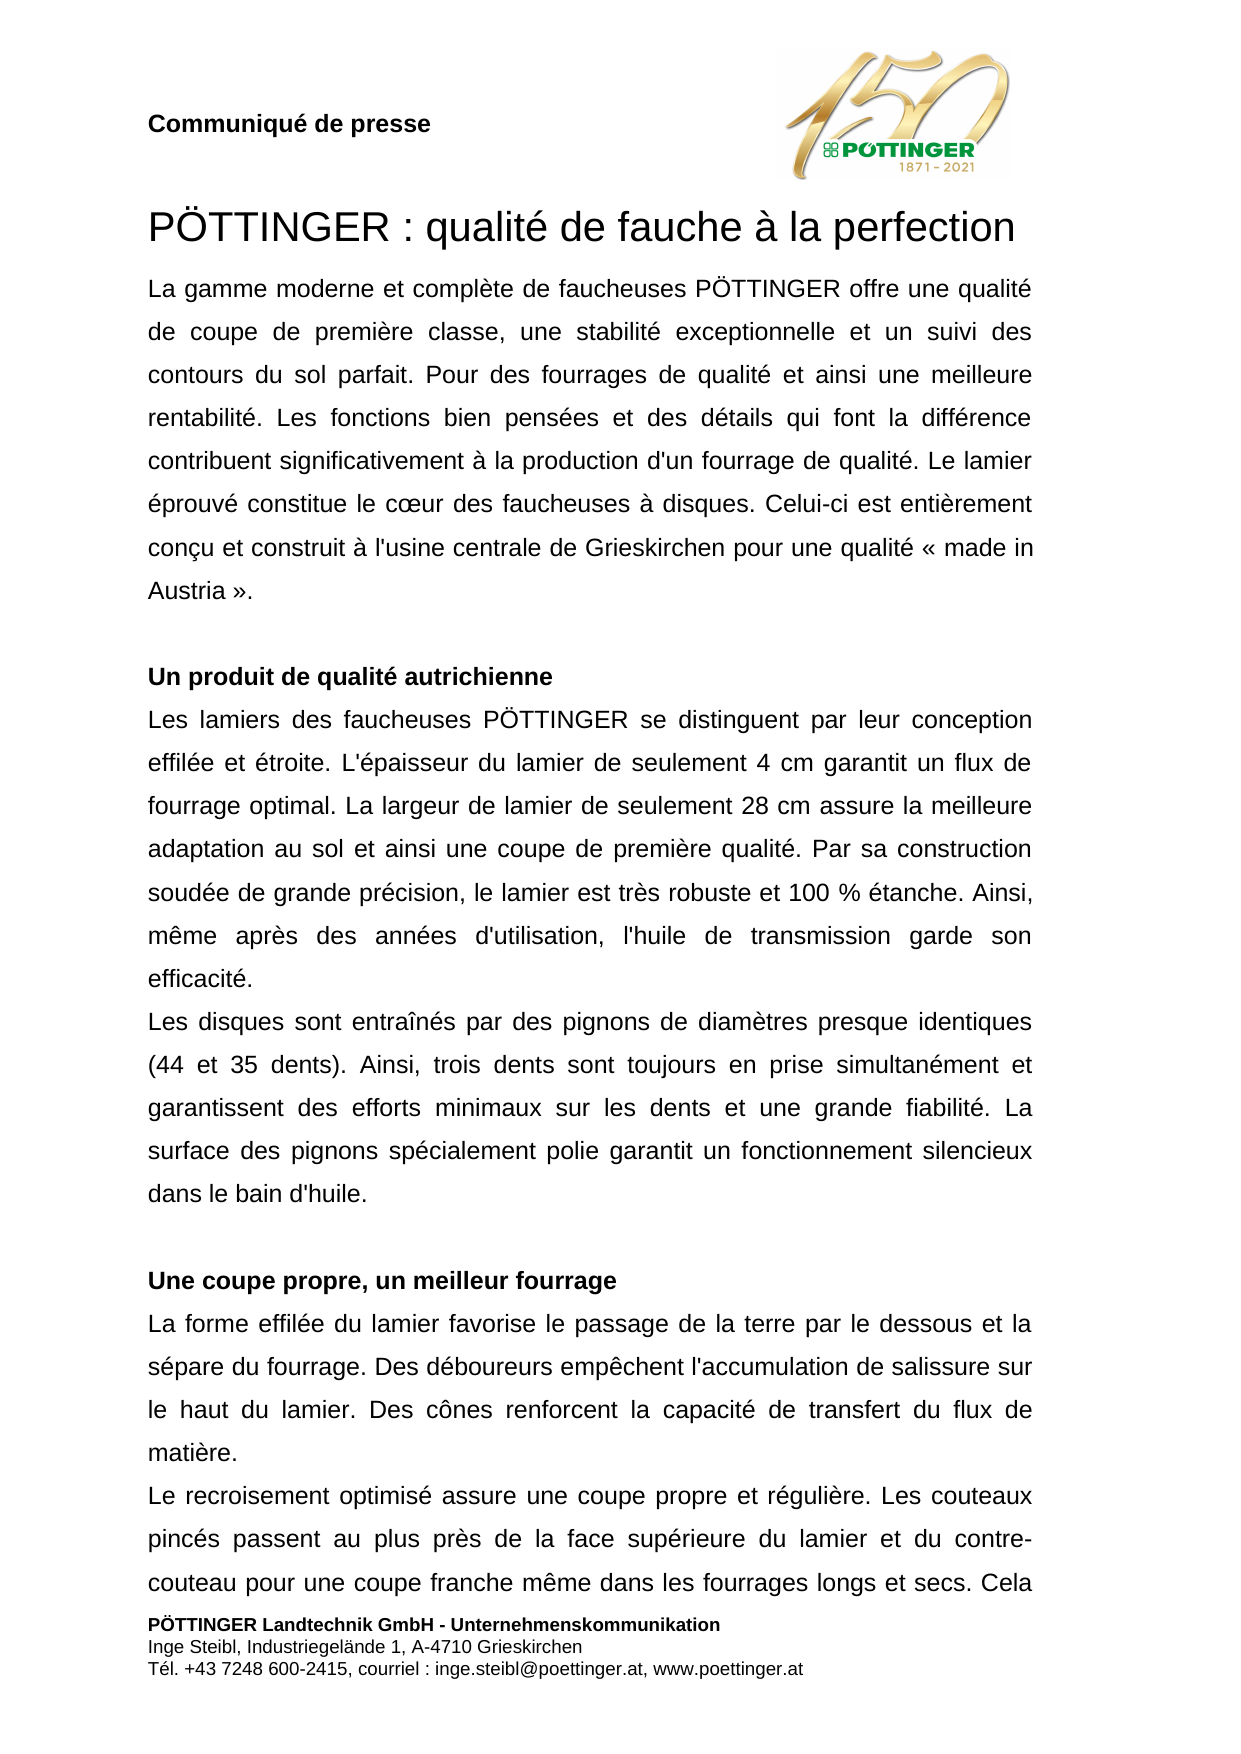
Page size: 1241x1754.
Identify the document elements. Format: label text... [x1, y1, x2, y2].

text Une coupe propre, un meilleur fourrage [148, 1266, 1034, 1294]
picture [776, 47, 1011, 180]
text Les disques sont entraînés par des pignons de diamètres presque identiques (44 et 35 dents). Ainsi, trois dents sont toujours en prise simultanément et garantissent des efforts minimaux sur les dents et une grande fiabilité. La surface des pignons spécialement polie garantit un fonctionnement silencieux dans le bain d'huile. [148, 1007, 1034, 1208]
text Un produit de qualité autrichienne [148, 662, 1034, 691]
text La gamme moderne et complète de faucheuses PÖTTINGER offre une qualité de coupe de première classe, une stabilité exceptionnelle et un suivi des contours du sol parfait. Pour des fourrages de qualité et ainsi une meilleure rentabilité. Les fonctions bien pensées et des détails qui font la différence contribuent significativement à la production d'un fourrage de qualité. Le lamier éprouvé constitue le cœur des faucheuses à disques. Celui-ci est entièrement conçu et construit à l'usine centrale de Grieskirchen pour une qualité « made in Austria ». [148, 274, 1034, 604]
text La forme effilée du lamier favorise le passage de la terre par le dessous et la sépare du fourrage. Des déboureurs empêchent l'accumulation de salissure sur le haut du lamier. Des cônes renforcent la capacité de transfert du flux de matière. [148, 1309, 1034, 1467]
text Les lamiers des faucheuses PÖTTINGER se distinguent par leur conception effilée et étroite. L'épaisseur du lamier de seulement 4 cm garantit un flux de fourrage optimal. La largeur de lamier de seulement 28 cm assure la meilleure adaptation au sol et ainsi une coupe de première qualité. Par sa construction soudée de grande précision, le lamier est très robuste et 100 % étanche. Ainsi, même après des années d'utilisation, l'huile de transmission garde son efficacité. [148, 705, 1034, 993]
text PÖTTINGER : qualité de fauche à la perfection [148, 202, 1034, 250]
